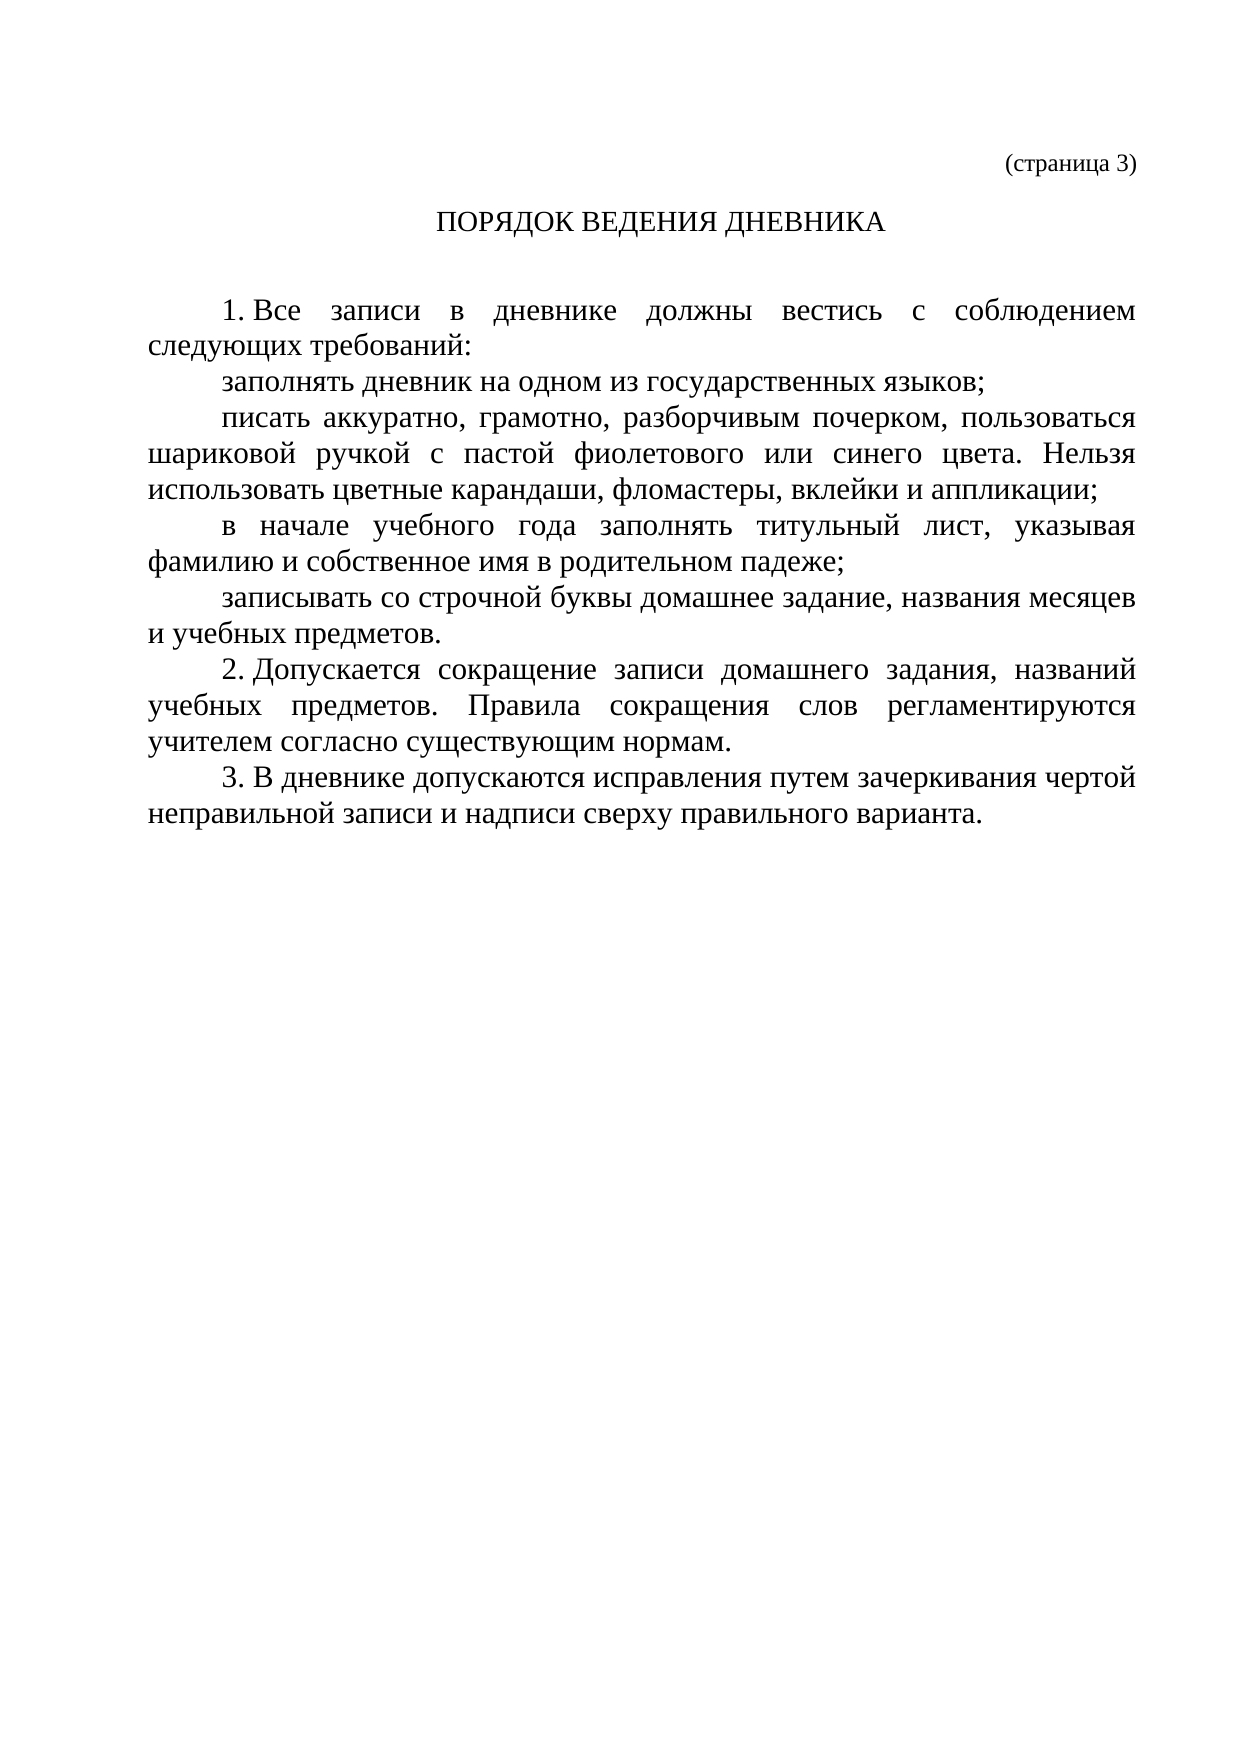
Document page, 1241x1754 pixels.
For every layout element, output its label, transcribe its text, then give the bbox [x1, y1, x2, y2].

list в начале учебного года заполнять титульный лист, указывая фамилию и собственное имя в родительном падеже; [148, 506, 1137, 578]
list 3. В дневнике допускаются исправления путем зачеркивания чертой неправильной записи и надписи сверху правильного варианта. [148, 758, 1137, 830]
text ПОРЯДОК ВЕДЕНИЯ ДНЕВНИКА [185, 204, 1137, 237]
list 2. Допускается сокращение записи домашнего задания, названий учебных предметов. Правила сокращения слов регламентируются учителем согласно существующим нормам. [148, 650, 1137, 758]
list писать аккуратно, грамотно, разборчивым почерком, пользоваться шариковой ручкой с пастой фиолетового или синего цвета. Нельзя использовать цветные карандаши, фломастеры, вклейки и аппликации; [148, 398, 1137, 506]
list записывать со строчной буквы домашнее задание, названия месяцев и учебных предметов. [148, 578, 1137, 650]
list 1. Все записи в дневнике должны вестись с соблюдением следующих требований: [148, 291, 1137, 363]
list заполнять дневник на одном из государственных языков; [148, 363, 1137, 398]
list (страница 3) [223, 148, 1137, 176]
